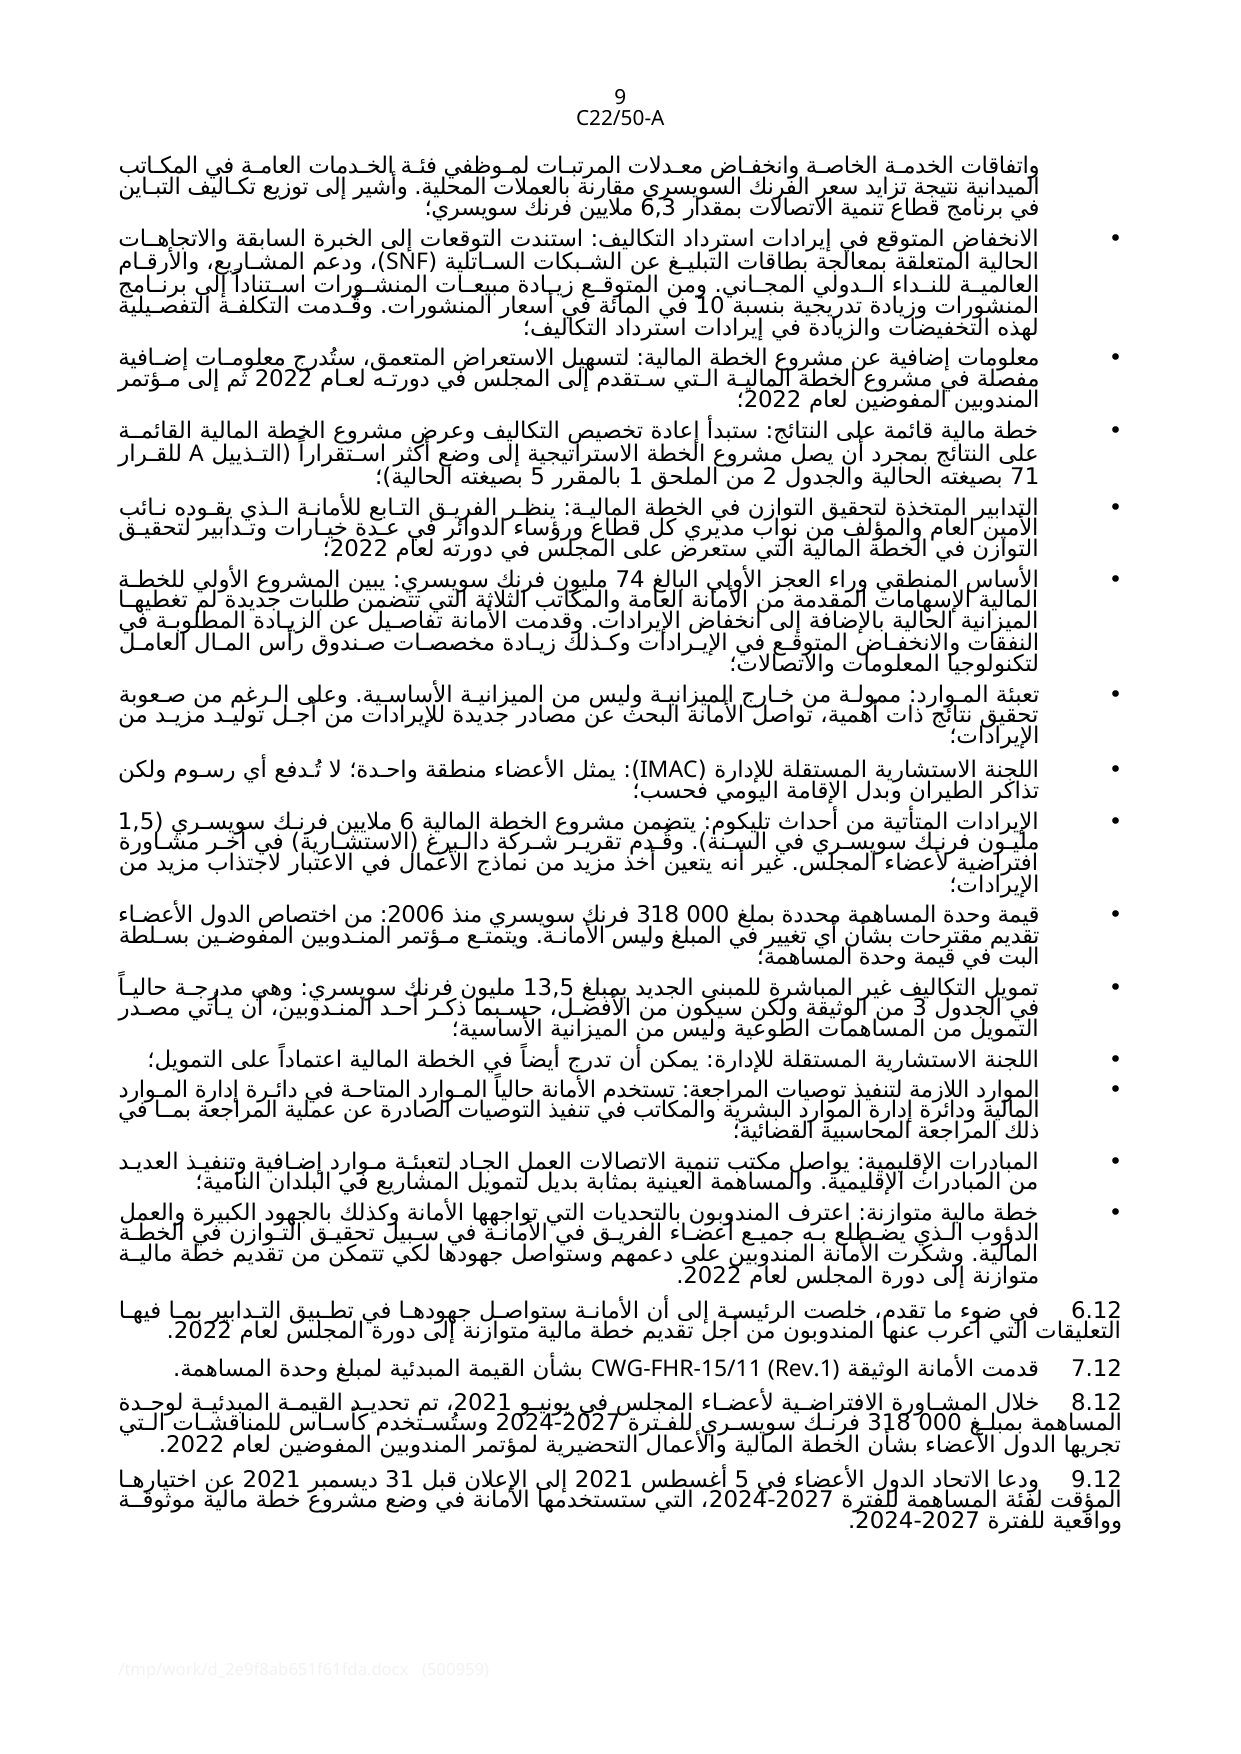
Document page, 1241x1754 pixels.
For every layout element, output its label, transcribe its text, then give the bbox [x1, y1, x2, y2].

text • المبادرات الإقليمية: يواصل مكتب تنمية الاتصالات العمل الجاد لتعبئة موارد إضافية وتنفيذ العديد من المبادرات الإقليمية. والمساهمة العينية بمثابة بديل لتمويل المشاريع في البلدان النامية؛ [491, 1152, 1122, 1195]
text • قيمة وحدة المساهمة محددة بملغ 318 000 فرنك سويسري منذ 2006: من اختصاص الدول الأعضاء تقديم مقترحات بشأن أي تغيير في المبلغ وليس الأمانة. ويتمتع مؤتمر المندوبين المفوضين بسلطة البت في قيمة وحدة المساهمة؛ [118, 906, 1122, 970]
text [118, 157, 1122, 221]
text 9.12 ودعا الاتحاد الدول الأعضاء في 5 أغسطس 2021 إلى الإعلان قبل 31 ديسمبر 2021 عن اختيارها المؤقت لفئة المساهمة للفترة 2027-2024، التي ستستخدمها الأمانة في وضع مشروع خطة مالية موثوقة وواقعية للفترة 2027-2024. [118, 1470, 1122, 1534]
text • الإيرادات المتأتية من أحداث تليكوم: يتضمن مشروع الخطة المالية 6 ملايين فرنك سويسري (1,5 مليون فرنك سويسري في السنة). وقُدم تقرير شركة دالبرغ (الاستشارية) في آخر مشاورة افتراضية لأعضاء المجلس. غير أنه يتعين أخذ مزيد من نماذج الأعمال في الاعتبار لاجتذاب مزيد من الإيرادات؛ [118, 812, 1122, 897]
text • الانخفاض المتوقع في إيرادات استرداد التكاليف: استندت التوقعات إلى الخبرة السابقة والاتجاهات الحالية المتعلقة بمعالجة بطاقات التبليغ عن الشبكات الساتلية (SNF)، ودعم المشاريع، والأرقام العالمية للنداء الدولي المجاني. ومن المتوقع زيادة مبيعات المنشورات استناداً إلى برنامج المنشورات وزيادة تدريجية بنسبة 10 في المائة في أسعار المنشورات. وقُدمت التكلفة التفصيلية لهذه التخفيضات والزيادة في إيرادات استرداد التكاليف؛ [118, 229, 1122, 340]
text • اللجنة الاستشارية المستقلة للإدارة (IMAC): يمثل الأعضاء منطقة واحدة؛ لا تُدفع أي رسوم ولكن تذاكر الطيران وبدل الإقامة اليومي فحسب؛ [118, 757, 1122, 804]
text • اللجنة الاستشارية المستقلة للإدارة: يمكن أن تدرج أيضاً في الخطة المالية اعتماداً على التمويل؛ [661, 1050, 1122, 1072]
text • خطة مالية متوازنة: اعترف المندوبون بالتحديات التي تواجهها الأمانة وكذلك بالجهود الكبيرة والعمل الدؤوب الذي يضطلع به جميع أعضاء الفريق في الأمانة في سبيل تحقيق التوازن في الخطة المالية. وشكرت الأمانة المندوبين على دعمهم وستواصل جهودها لكي تتمكن من تقديم خطة مالية متوازنة إلى دورة المجلس لعام 2022. [118, 1203, 1122, 1288]
text • الموارد اللازمة لتنفيذ توصيات المراجعة: تستخدم الأمانة حالياً الموارد المتاحة في دائرة إدارة الموارد المالية ودائرة إدارة الموارد البشرية والمكاتب في تنفيذ التوصيات الصادرة عن عملية المراجعة بما في ذلك المراجعة المحاسبية القضائية؛ [118, 1080, 1122, 1144]
text 8.12 خلال المشاورة الافتراضية لأعضاء المجلس في يونيو 2021، تم تحديد القيمة المبدئية لوحدة المساهمة بمبلغ 318 000 فرنك سويسري للفترة 2027-2024 وستُستخدم كأساس للمناقشات التي تجريها الدول الأعضاء بشأن الخطة المالية والأعمال التحضيرية لمؤتمر المندوبين المفوضين لعام 2022. [118, 1394, 1122, 1458]
text 7.12 قدمت الأمانة الوثيقة CWG-FHR-15/11 (Rev.1) بشأن القيمة المبدئية لمبلغ وحدة المساهمة. [118, 1356, 1122, 1381]
text • تمويل التكاليف غير المباشرة للمبنى الجديد بمبلغ 13,5 مليون فرنك سويسري: وهي مدرجة حالياً في الجدول 3 من الوثيقة ولكن سيكون من الأفضل، حسبما ذكر أحد المندوبين، أن يأتي مصدر التمويل من المساهمات الطوعية وليس من الميزانية الأساسية؛ [118, 978, 1122, 1042]
text • معلومات إضافية عن مشروع الخطة المالية: لتسهيل الاستعراض المتعمق، ستُدرج معلومات إضافية مفصلة في مشروع الخطة المالية التي ستقدم إلى المجلس في دورته لعام 2022 ثم إلى مؤتمر المندوبين المفوضين لعام 2022؛ [118, 349, 1122, 413]
text • الأساس المنطقي وراء العجز الأولي البالغ 74 مليون فرنك سويسري: يبين المشروع الأولي للخطة المالية الإسهامات المقدمة من الأمانة العامة والمكاتب الثلاثة التي تتضمن طلبات جديدة لم تغطيها الميزانية الحالية بالإضافة إلى انخفاض الإيرادات. وقدمت الأمانة تفاصيل عن الزيادة المطلوبة في النفقات والانخفاض المتوقع في الإيرادات وكذلك زيادة مخصصات صندوق رأس المال العامل لتكنولوجيا المعلومات والاتصالات؛ [118, 570, 1122, 677]
text • تعبئة الموارد: ممولة من خارج الميزانية وليس من الميزانية الأساسية. وعلى الرغم من صعوبة تحقيق نتائج ذات أهمية، تواصل الأمانة البحث عن مصادر جديدة للإيرادات من أجل توليد مزيد من الإيرادات؛ [118, 685, 1122, 749]
text • التدابير المتخذة لتحقيق التوازن في الخطة المالية: ينظر الفريق التابع للأمانة الذي يقوده نائب الأمين العام والمؤلف من نواب مديري كل قطاع ورؤساء الدوائر في عدة خيارات وتدابير لتحقيق التوازن في الخطة المالية التي ستعرض على المجلس في دورته لعام 2022؛ [118, 498, 1122, 562]
text • المبادرات الإقليمية: يواصل مكتب تنمية الاتصالات العمل الجاد لتعبئة موارد إضافية وتنفيذ العديد من المبادرات الإقليمية. والمساهمة العينية بمثابة بديل لتمويل المشاريع في البلدان النامية؛ [118, 1152, 530, 1195]
text • خطة مالية قائمة على النتائج: ستبدأ إعادة تخصيص التكاليف وعرض مشروع الخطة المالية القائمة على النتائج بمجرد أن يصل مشروع الخطة الاستراتيجية إلى وضع أكثر استقراراً (التذييل A للقرار 71 بصيغته الحالية والجدول 2 من الملحق 1 بالمقرر 5 بصيغته الحالية)؛ [118, 421, 1122, 489]
text • اللجنة الاستشارية المستقلة للإدارة: يمكن أن تدرج أيضاً في الخطة المالية اعتماداً على التمويل؛ [118, 1050, 675, 1072]
text 6.12 في ضوء ما تقدم، خلصت الرئيسة إلى أن الأمانة ستواصل جهودها في تطبيق التدابير بما فيها التعليقات التي أعرب عنها المندوبون من أجل تقديم خطة مالية متوازنة إلى دورة المجلس لعام 2022. [118, 1301, 1122, 1344]
